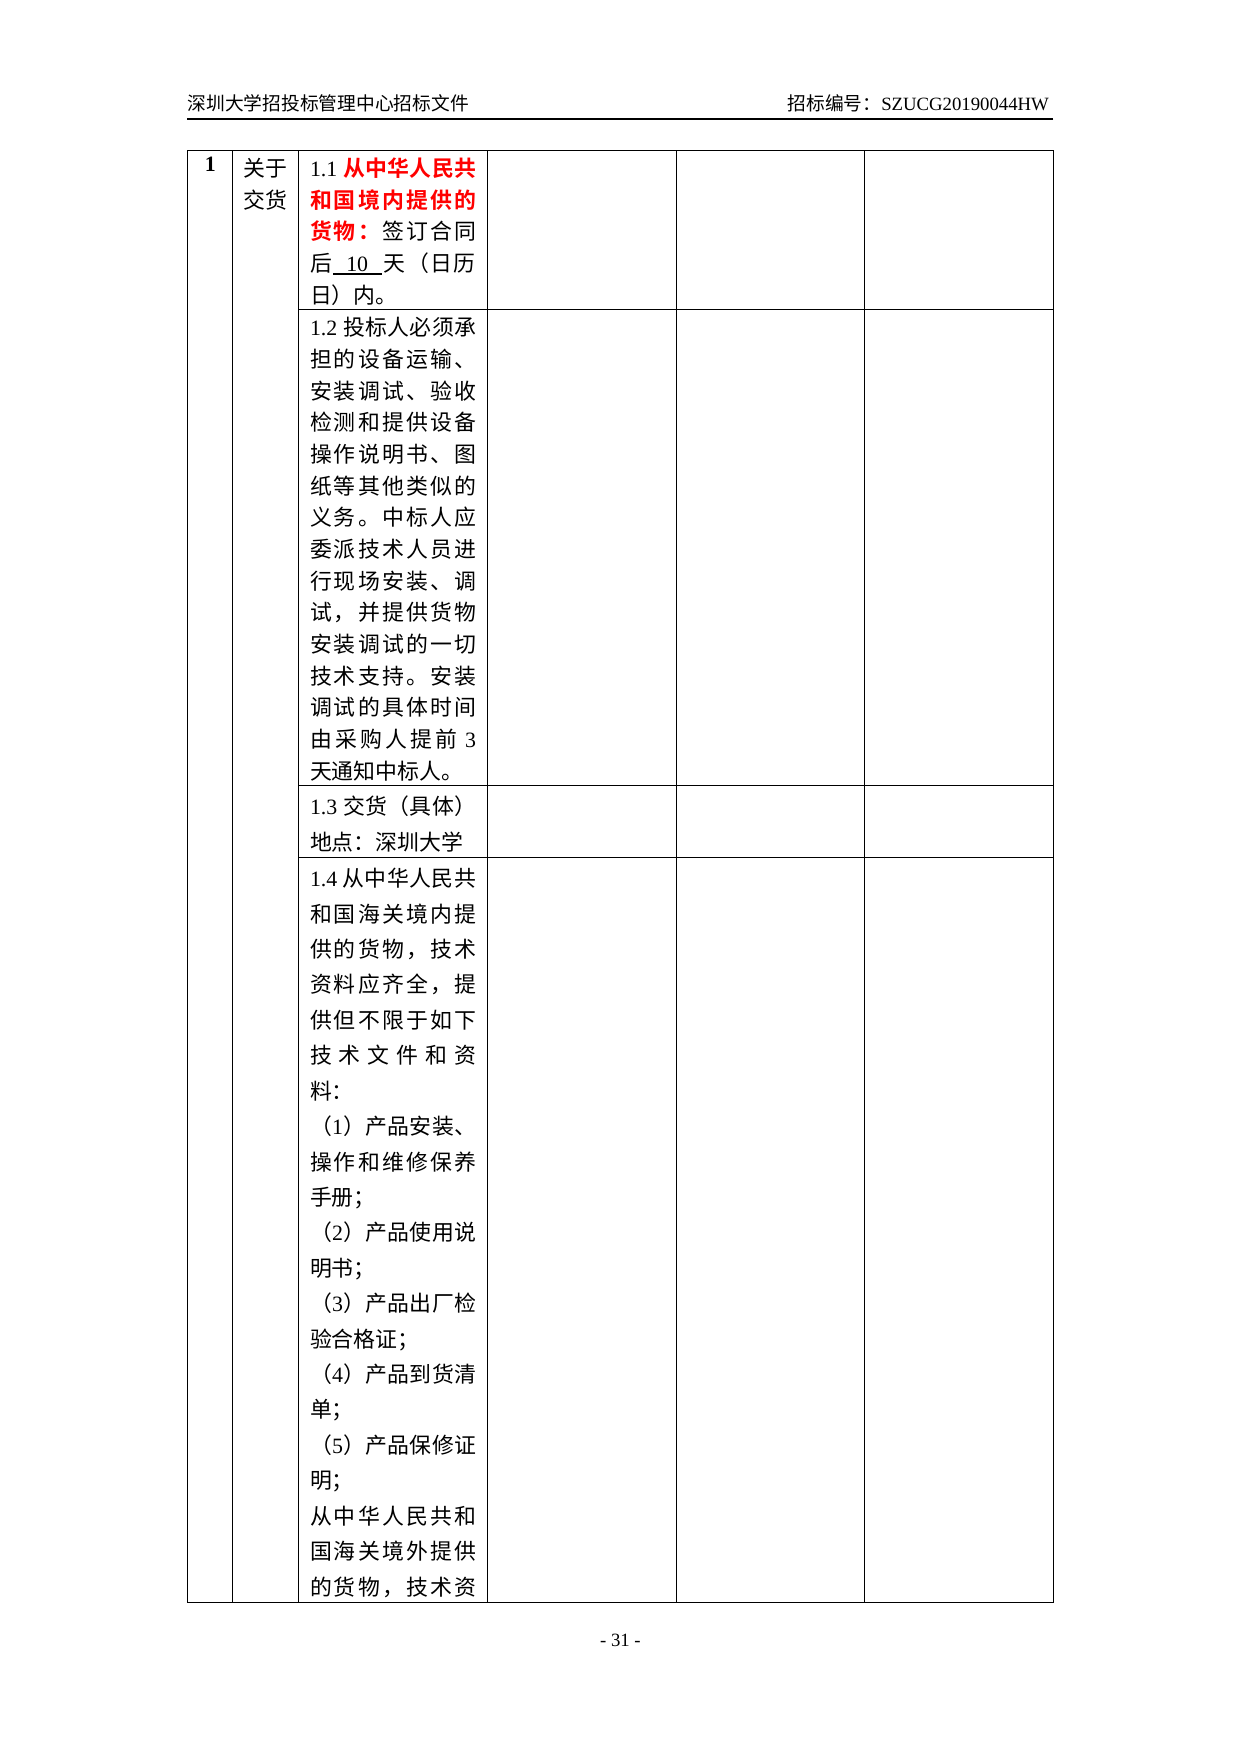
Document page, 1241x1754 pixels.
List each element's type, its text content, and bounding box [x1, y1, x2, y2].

table_cell 关于交货 [233, 151, 298, 1602]
table_cell 1.2 投标人必须承担的设备运输、安装调试、验收检测和提供设备操作说明书、图纸等其他类似的义务。中标人应委派技术人员进行现场安装、调试，并提供货物安装调试的一切技术支持。安装调试的具体时间由采购人提前3天通知中标人。 [299, 310, 487, 785]
table_cell [865, 151, 1053, 309]
table_cell [865, 858, 1053, 1602]
table_cell [677, 858, 864, 1602]
table_cell [488, 786, 676, 857]
table_cell 1.3 交货（具体）地点：深圳大学 [299, 786, 487, 857]
table_cell [677, 151, 864, 309]
table_cell [865, 786, 1053, 857]
table_cell 1.1 从中华人民共和国境内提供的货物：签订合同后 10 天（日历日）内。 [299, 151, 487, 309]
table_cell [488, 310, 676, 785]
table_cell [865, 310, 1053, 785]
table_cell [488, 151, 676, 309]
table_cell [299, 858, 487, 1602]
table_cell [488, 858, 676, 1602]
table_cell [677, 310, 864, 785]
table_cell [677, 786, 864, 857]
table_cell 1 [188, 151, 232, 1602]
